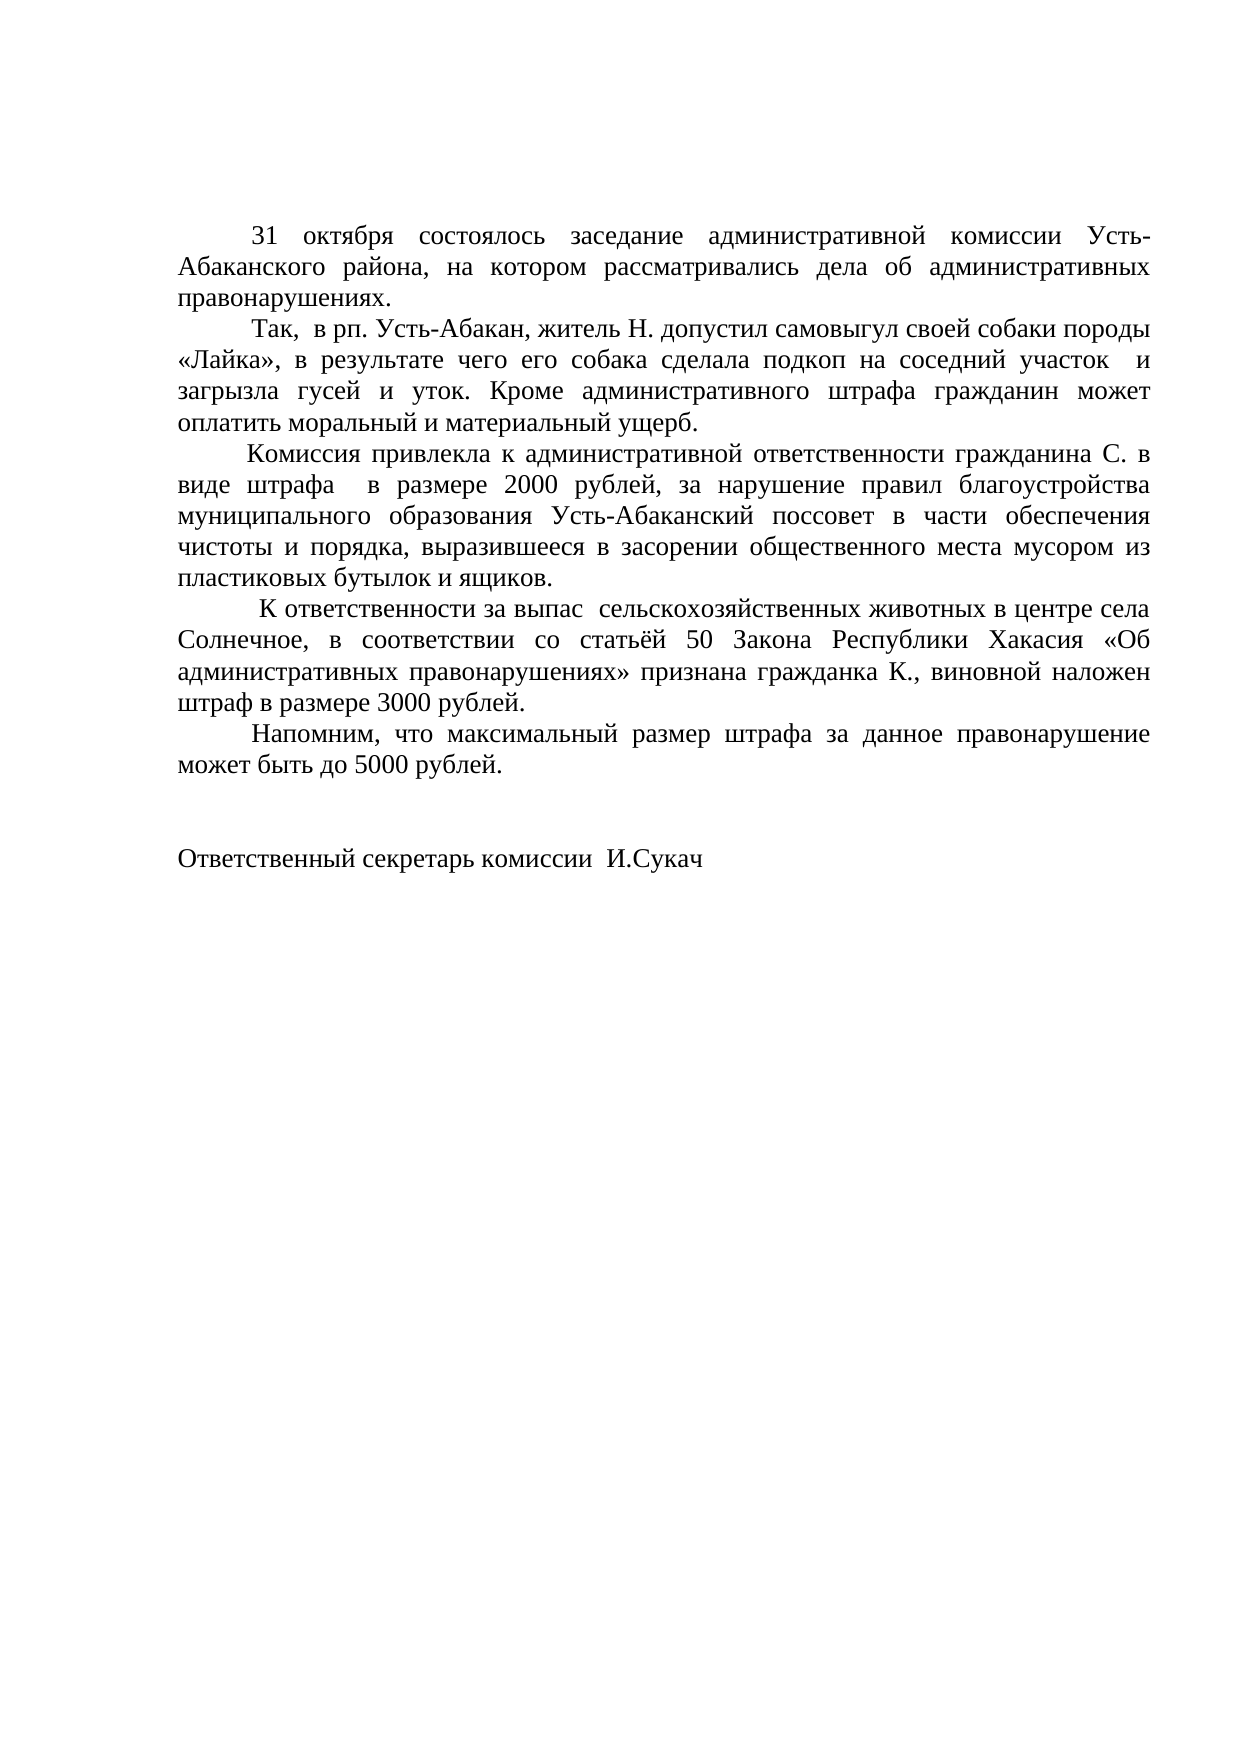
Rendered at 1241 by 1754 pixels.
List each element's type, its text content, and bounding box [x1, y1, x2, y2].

text Так, в рп. Усть-Абакан, житель Н. допустил самовыгул своей собаки породы «Лайка», в результате чего его собака сделала подкоп на соседний участок и загрызла гусей и уток. Кроме административного штрафа гражданин может оплатить моральный и материальный ущерб. [177, 312, 1152, 437]
text Комиссия привлекла к административной ответственности гражданина С. в виде штрафа в размере 2000 рублей, за нарушение правил благоустройства муниципального образования Усть-Абаканский поссовет в части обеспечения чистоты и порядка, выразившееся в засорении общественного места мусором из пластиковых бутылок и ящиков. [177, 437, 1152, 592]
text Ответственный секретарь комиссии И.Сукач [177, 842, 1152, 873]
text Напомним, что максимальный размер штрафа за данное правонарушение может быть до 5000 рублей. [177, 717, 1152, 779]
text К ответственности за выпас сельскохозяйственных животных в центре села Солнечное, в соответствии со статьёй 50 Закона Республики Хакасия «Об административных правонарушениях» признана гражданка К., виновной наложен штраф в размере 3000 рублей. [177, 592, 1152, 717]
text 31 октября состоялось заседание административной комиссии Усть-Абаканского района, на котором рассматривались дела об административных правонарушениях. [177, 219, 1152, 312]
